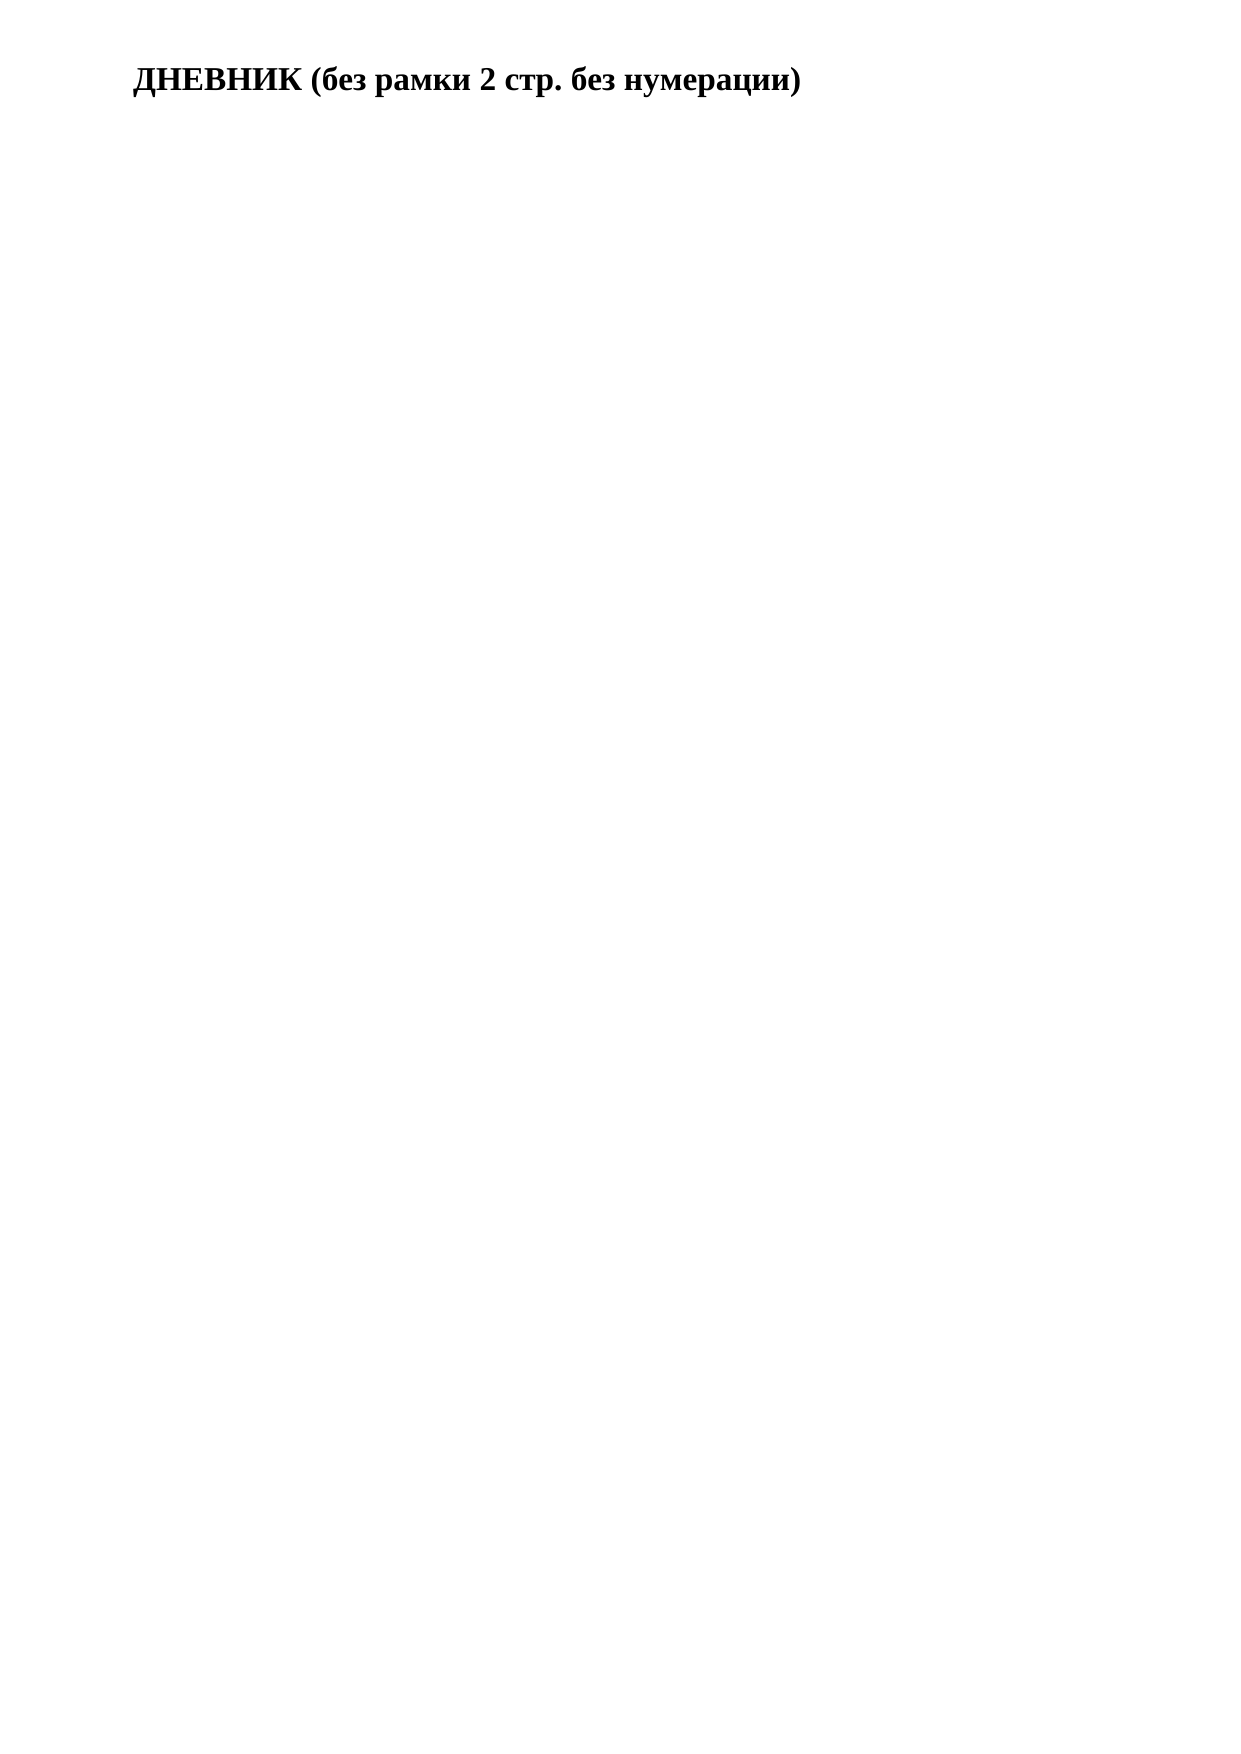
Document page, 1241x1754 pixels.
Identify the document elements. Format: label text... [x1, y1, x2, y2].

text ДНЕВНИК (без рамки 2 стр. без нумерации) [133, 59, 1196, 97]
